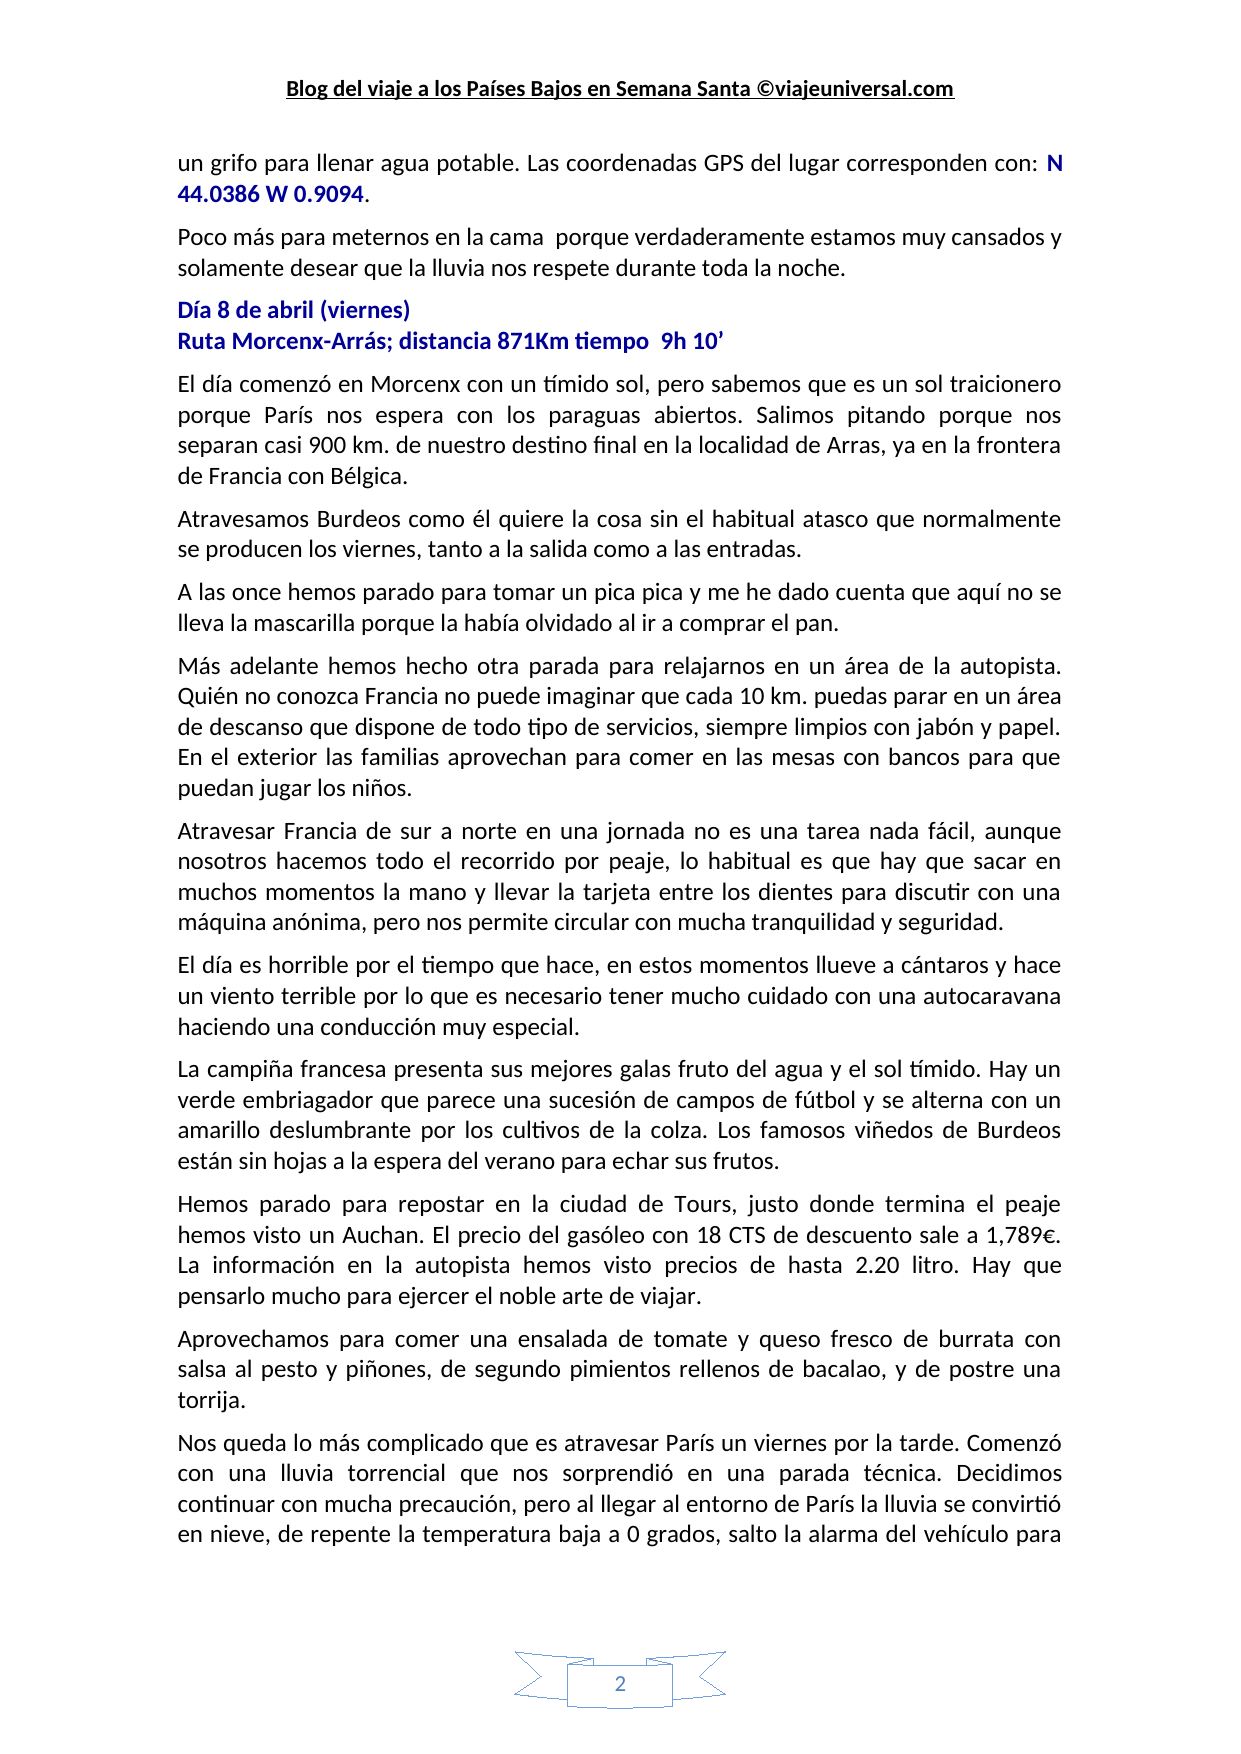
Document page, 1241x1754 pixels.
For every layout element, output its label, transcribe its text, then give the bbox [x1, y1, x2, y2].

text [177, 148, 1063, 209]
text A las once hemos parado para tomar un pica pica y me he dado cuenta que aquí no se lleva la mascarilla porque la había olvidado al ir a comprar el pan. [177, 576, 1063, 637]
text Ruta Morcenx-Arrás; distancia 871Km tiempo 9h 10’ [177, 325, 1063, 356]
text Atravesamos Burdeos como él quiere la cosa sin el habitual atasco que normalmente se producen los viernes, tanto a la salida como a las entradas. [177, 503, 1063, 564]
text El día es horrible por el tiempo que hace, en estos momentos llueve a cántaros y hace un viento terrible por lo que es necesario tener mucho cuidado con una autocaravana haciendo una conducción muy especial. [177, 949, 1063, 1041]
text Aprovechamos para comer una ensalada de tomate y queso fresco de burrata con salsa al pesto y piñones, de segundo pimientos rellenos de bacalao, y de postre una torrija. [177, 1323, 1063, 1414]
text Más adelante hemos hecho otra parada para relajarnos en un área de la autopista. Quién no conozca Francia no puede imaginar que cada 10 km. puedas parar en un área de descanso que dispone de todo tipo de servicios, siempre limpios con jabón y papel. En el exterior las familias aprovechan para comer en las mesas con bancos para que puedan jugar los niños. [177, 650, 1063, 802]
text El día comenzó en Morcenx con un tímido sol, pero sabemos que es un sol traicionero porque París nos espera con los paraguas abiertos. Salimos pitando porque nos separan casi 900 km. de nuestro destino final en la localidad de Arras, ya en la frontera de Francia con Bélgica. [177, 368, 1063, 490]
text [177, 1427, 1063, 1549]
text Hemos parado para repostar en la ciudad de Tours, justo donde termina el peaje hemos visto un Auchan. El precio del gasóleo con 18 CTS de descuento sale a 1,789€. La información en la autopista hemos visto precios de hasta 2.20 litro. Hay que pensarlo mucho para ejercer el noble arte de viajar. [177, 1188, 1063, 1310]
text Día 8 de abril (viernes) [177, 295, 1063, 325]
text La campiña francesa presenta sus mejores galas fruto del agua y el sol tímido. Hay un verde embriagador que parece una sucesión de campos de fútbol y se alterna con un amarillo deslumbrante por los cultivos de la colza. Los famosos viñedos de Burdeos están sin hojas a la espera del verano para echar sus frutos. [177, 1054, 1063, 1176]
text Poco más para meternos en la cama porque verdaderamente estamos muy cansados y solamente desear que la lluvia nos respete durante toda la noche. [177, 221, 1063, 282]
text Atravesar Francia de sur a norte en una jornada no es una tarea nada fácil, aunque nosotros hacemos todo el recorrido por peaje, lo habitual es que hay que sacar en muchos momentos la mano y llevar la tarjeta entre los dientes para discutir con una máquina anónima, pero nos permite circular con mucha tranquilidad y seguridad. [177, 815, 1063, 937]
